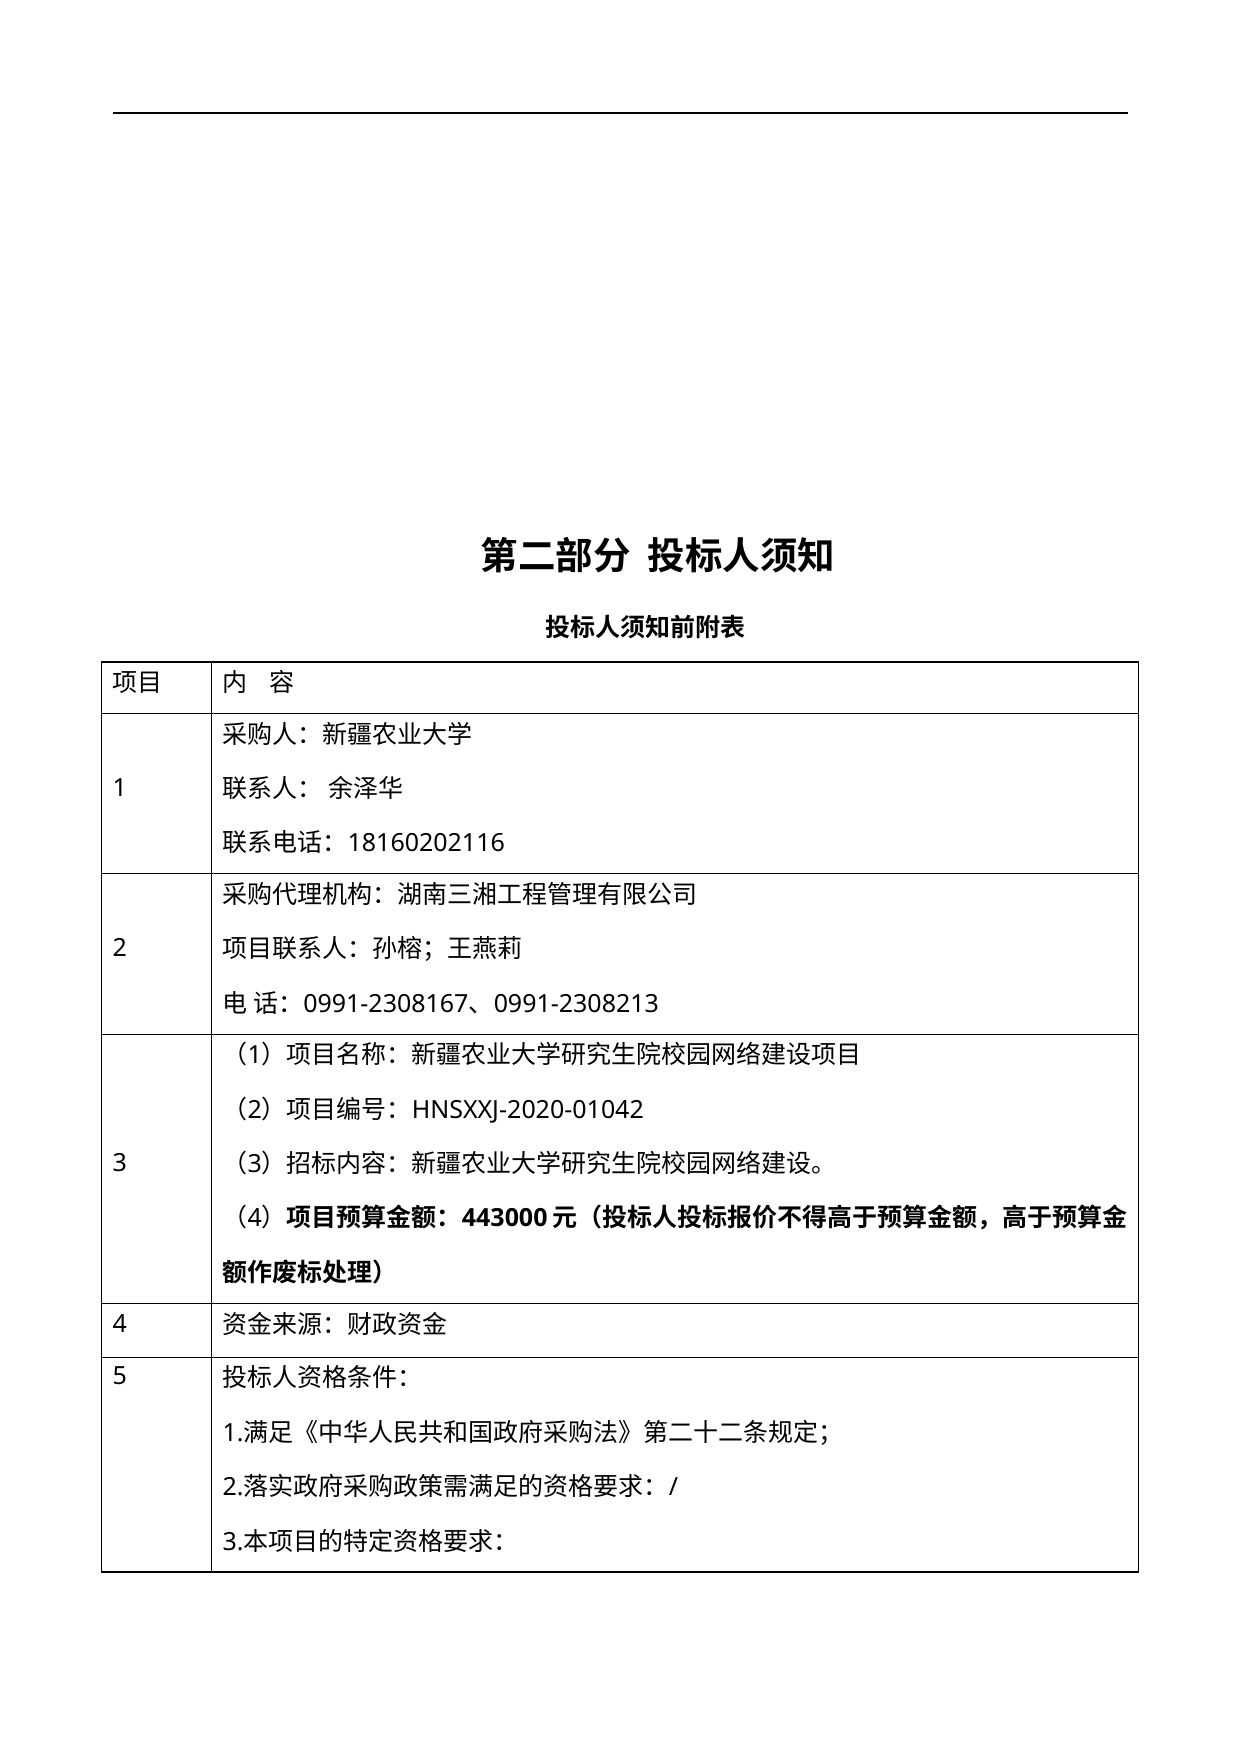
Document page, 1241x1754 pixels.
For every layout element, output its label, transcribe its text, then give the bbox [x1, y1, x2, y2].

table_header 项目 [102, 663, 211, 713]
table_cell 1 [102, 714, 211, 873]
table_cell 5 [102, 1358, 211, 1571]
text 投标人须知前附表 [112, 607, 1128, 643]
table_cell 资金来源：财政资金 [212, 1304, 1138, 1357]
table_header 内 容 [212, 663, 1138, 713]
subtitle 第二部分 投标人须知 [112, 526, 1128, 580]
table_cell 4 [102, 1304, 211, 1357]
table_cell 2 [102, 874, 211, 1034]
table_cell （1）项目名称：新疆农业大学研究生院校园网络建设项目 （2）项目编号：HNSXXJ-2020-01042 （3）招标内容：新疆农业大学研究生院校园网络建设。 （4）项目预算金额：443000元（投标人投标报价不得高于预算金额，高于预算金额作废标处理） [212, 1035, 1138, 1303]
table_cell 3 [102, 1035, 211, 1303]
table_cell 采购人：新疆农业大学 联系人： 余泽华 联系电话：18160202116 [212, 714, 1138, 873]
table_cell 采购代理机构：湖南三湘工程管理有限公司 项目联系人：孙榕；王燕莉 电 话：0991-2308167、0991-2308213 [212, 874, 1138, 1034]
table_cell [212, 1358, 1138, 1571]
